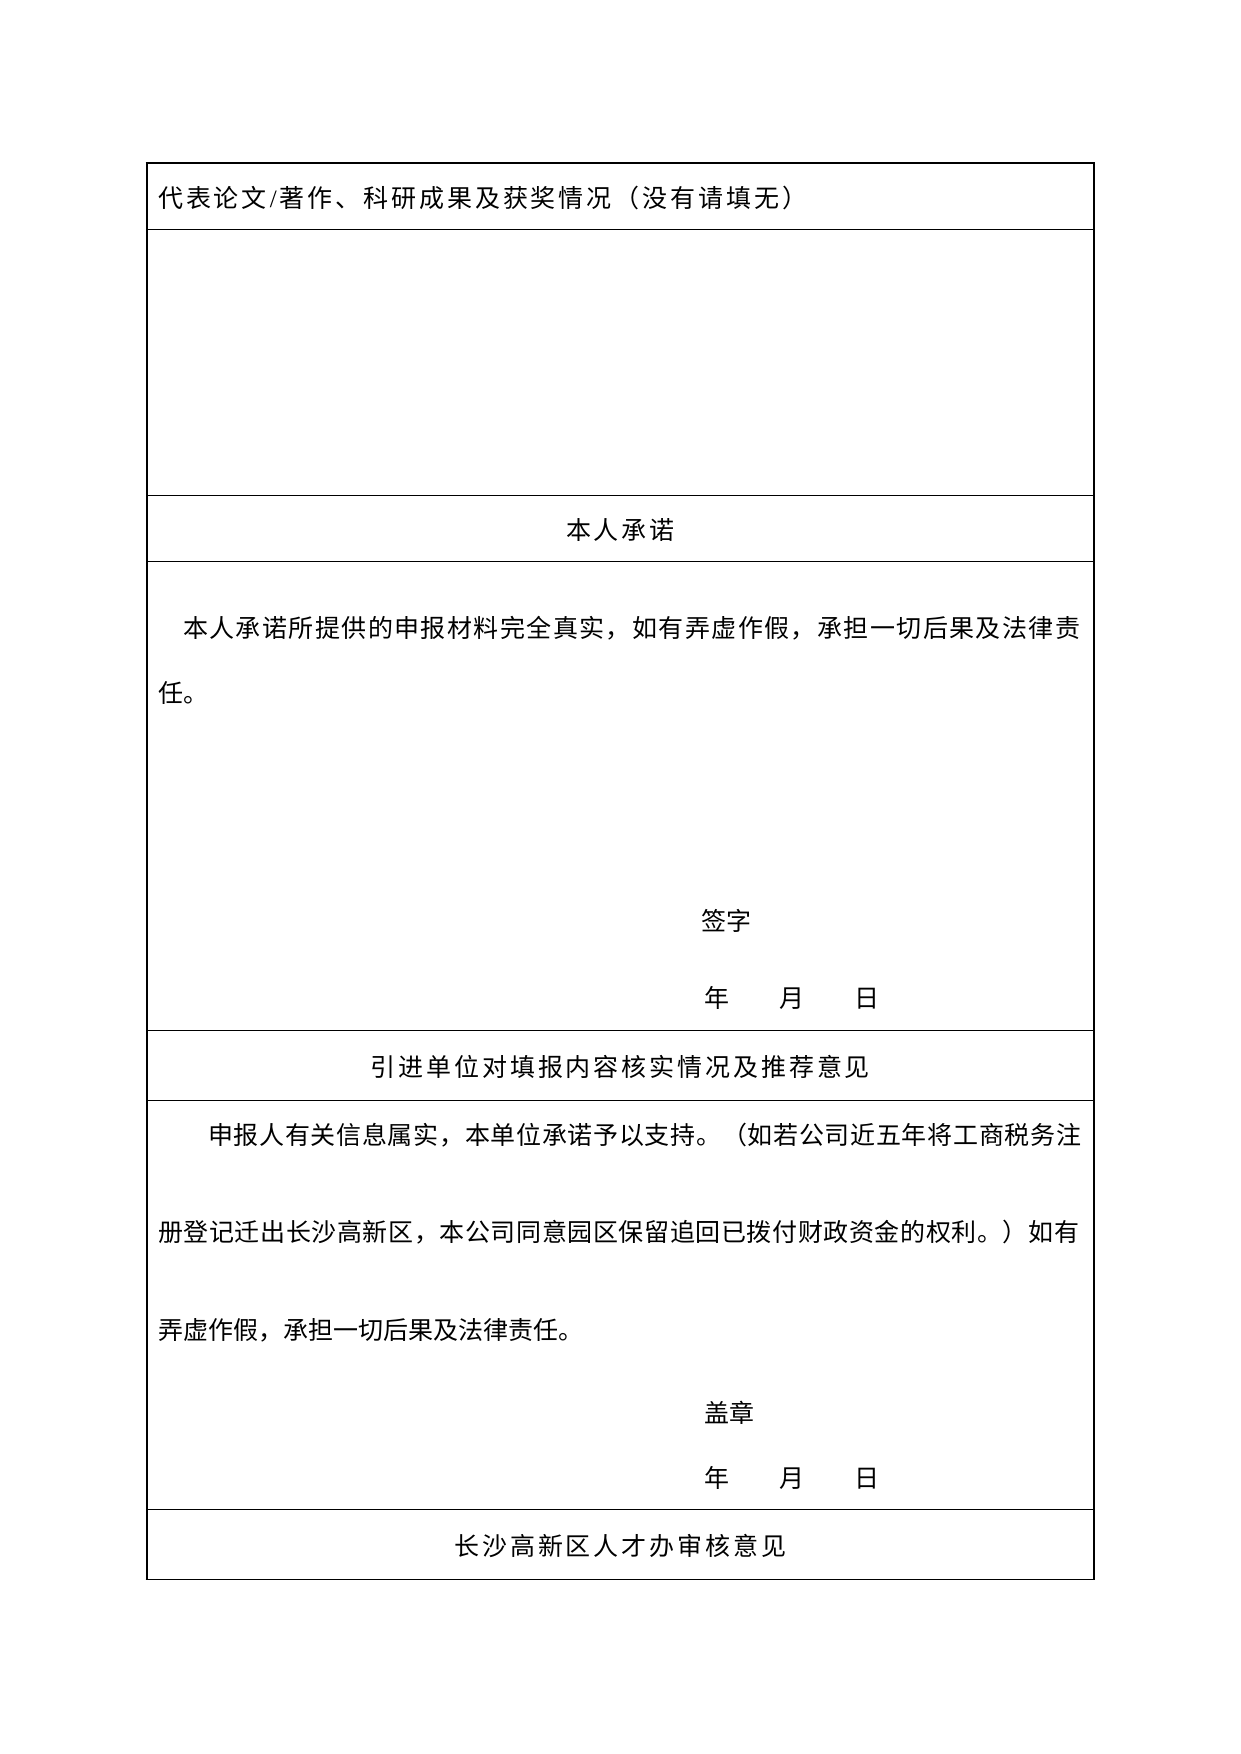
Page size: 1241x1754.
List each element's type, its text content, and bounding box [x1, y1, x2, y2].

table_cell 长沙高新区人才办审核意见 [148, 1510, 1093, 1579]
table_cell 申报人有关信息属实，本单位承诺予以支持。（如若公司近五年将工商税务注册登记迁出长沙高新区，本公司同意园区保留追回已拨付财政资金的权利。）如有弄虚作假，承担一切后果及法律责任。 盖章 年 月 日 [148, 1101, 1093, 1509]
table_cell [148, 230, 1093, 495]
table_cell 本人承诺 [148, 496, 1093, 561]
table_cell 本人承诺所提供的申报材料完全真实，如有弄虚作假，承担一切后果及法律责任。 签字 年 月 日 [148, 562, 1093, 1029]
table_cell 引进单位对填报内容核实情况及推荐意见 [148, 1031, 1093, 1100]
table_cell 代表论文/著作、科研成果及获奖情况（没有请填无） [148, 164, 1093, 229]
